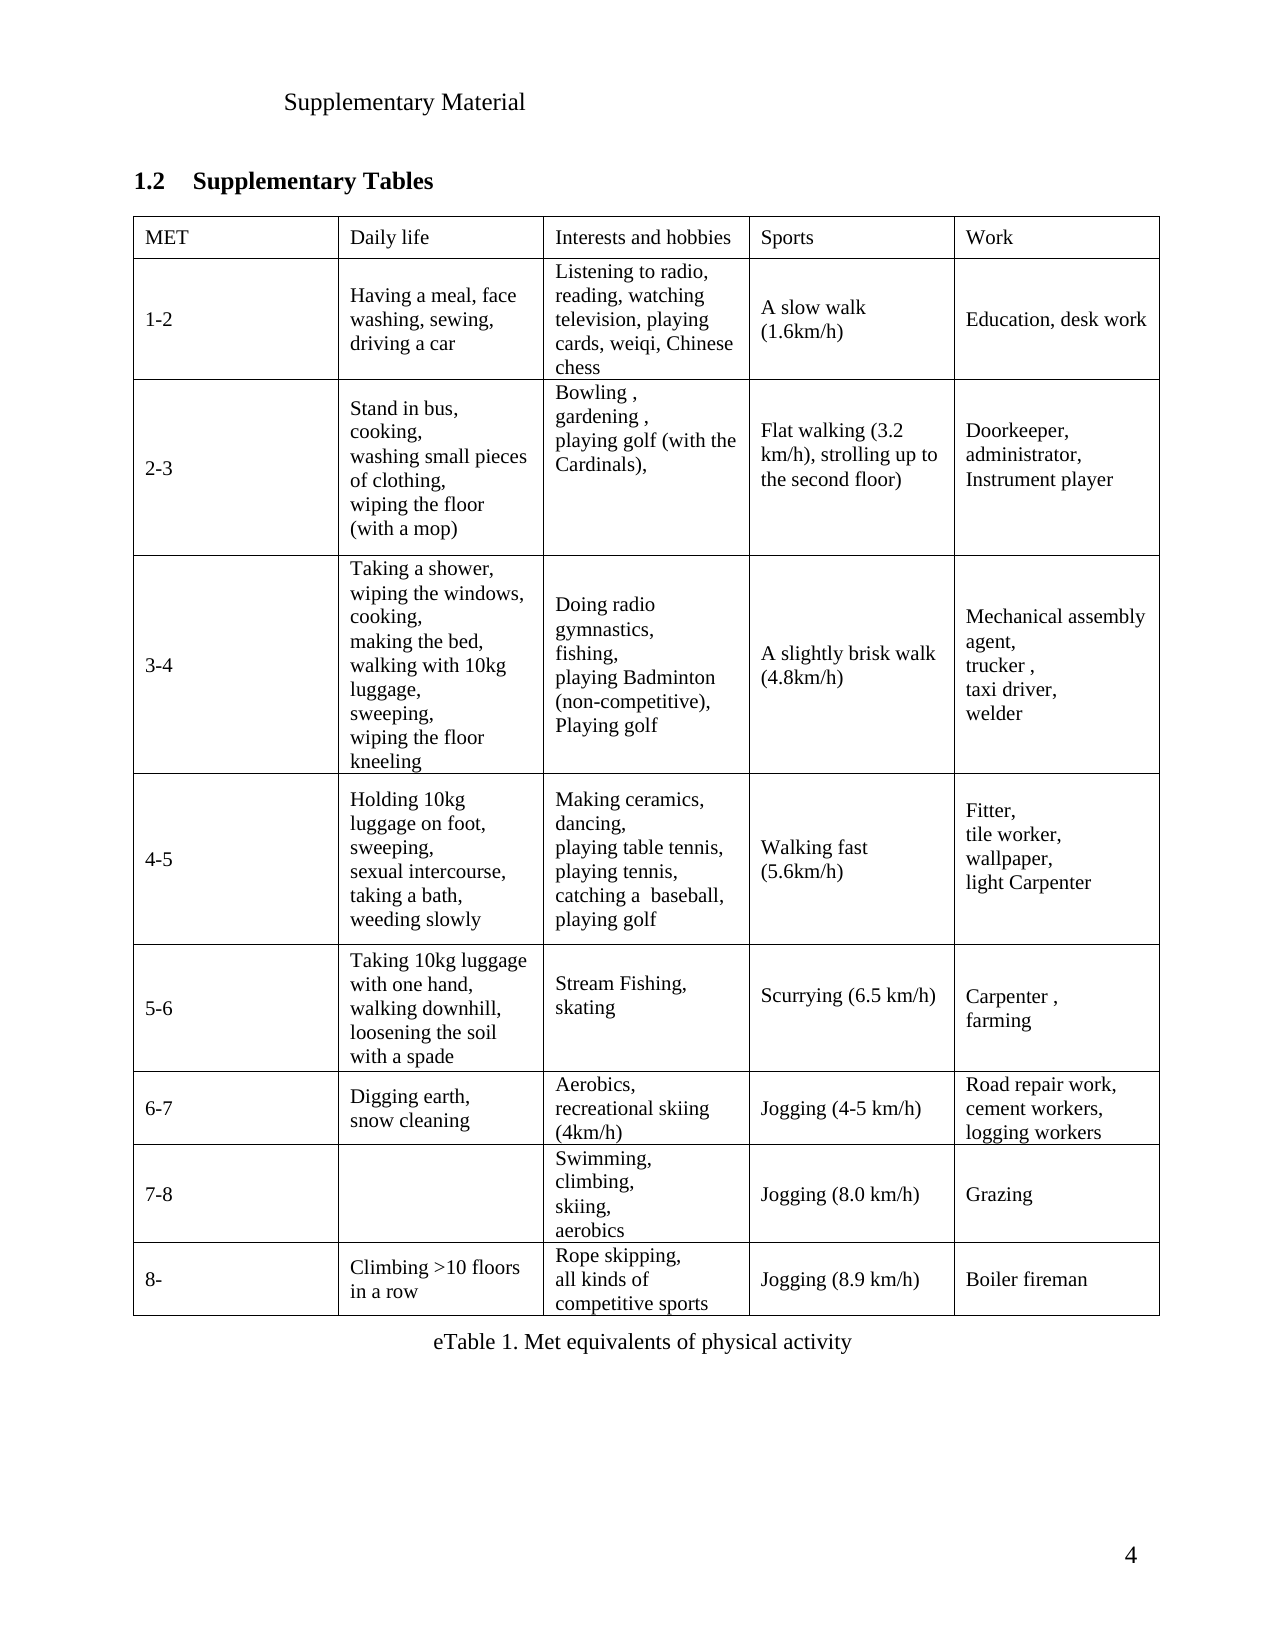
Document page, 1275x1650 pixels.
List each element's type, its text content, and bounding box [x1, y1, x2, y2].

table_header MET [134, 217, 338, 258]
table_cell 5-6 [134, 945, 338, 1071]
table_cell 4-5 [134, 774, 338, 944]
table_cell Listening to radio, reading, watching television, playing cards, weiqi, Chinese chess [544, 259, 749, 379]
table_cell 6-7 [134, 1072, 338, 1144]
table_cell Having a meal, face washing, sewing, driving a car [339, 259, 543, 379]
table_header Sports [750, 217, 954, 258]
table_cell Scurrying (6.5 km/h) [750, 945, 954, 1071]
table_cell 7-8 [134, 1145, 338, 1242]
table_cell Boiler fireman [955, 1243, 1159, 1315]
table_cell Jogging (8.9 km/h) [750, 1243, 954, 1315]
table_cell Bowling , gardening , playing golf (with the Cardinals), [544, 380, 749, 555]
table_cell Grazing [955, 1145, 1159, 1242]
table_cell Education, desk work [955, 259, 1159, 379]
table_header Work [955, 217, 1159, 258]
table_cell Jogging (8.0 km/h) [750, 1145, 954, 1242]
table_cell Mechanical assembly agent, trucker , taxi driver, welder [955, 556, 1159, 773]
table_cell Doing radio gymnastics, fishing, playing Badminton (non-competitive), Playing golf [544, 556, 749, 773]
table_cell Aerobics, recreational skiing (4km/h) [544, 1072, 749, 1144]
table_cell A slightly brisk walk (4.8km/h) [750, 556, 954, 773]
table_cell 8- [134, 1243, 338, 1315]
table_cell 1-2 [134, 259, 338, 379]
table_cell A slow walk (1.6km/h) [750, 259, 954, 379]
table_cell Walking fast (5.6km/h) [750, 774, 954, 944]
table_cell Rope skipping, all kinds of competitive sports [544, 1243, 749, 1315]
table_cell Making ceramics, dancing, playing table tennis, playing tennis, catching a baseball, playing golf [544, 774, 749, 944]
subtitle Supplementary Tables [133, 166, 1152, 195]
table_cell Stand in bus, cooking, washing small pieces of clothing, wiping the floor (with a mop) [339, 380, 543, 555]
table_cell Fitter, tile worker, wallpaper, light Carpenter [955, 774, 1159, 944]
table_cell Carpenter , farming [955, 945, 1159, 1071]
table_cell Road repair work, cement workers, logging workers [955, 1072, 1159, 1144]
text eTable 1. Met equivalents of physical activity [133, 1328, 1152, 1355]
table_cell [339, 1145, 543, 1242]
table_cell Climbing >10 floors in a row [339, 1243, 543, 1315]
table_cell Stream Fishing, skating [544, 945, 749, 1071]
table_header Daily life [339, 217, 543, 258]
table_cell Taking a shower, wiping the windows, cooking, making the bed, walking with 10kg luggage, sweeping, wiping the floor kneeling [339, 556, 543, 773]
table_cell Swimming, climbing, skiing, aerobics [544, 1145, 749, 1242]
table_cell Digging earth, snow cleaning [339, 1072, 543, 1144]
table_cell Flat walking (3.2 km/h), strolling up to the second floor) [750, 380, 954, 555]
table_cell Taking 10kg luggage with one hand, walking downhill, loosening the soil with a spade [339, 945, 543, 1071]
table_header Interests and hobbies [544, 217, 749, 258]
table_cell Doorkeeper, administrator, Instrument player [955, 380, 1159, 555]
table_cell Jogging (4-5 km/h) [750, 1072, 954, 1144]
table_cell 3-4 [134, 556, 338, 773]
table_cell Holding 10kg luggage on foot, sweeping, sexual intercourse, taking a bath, weeding slowly [339, 774, 543, 944]
table_cell 2-3 [134, 380, 338, 555]
